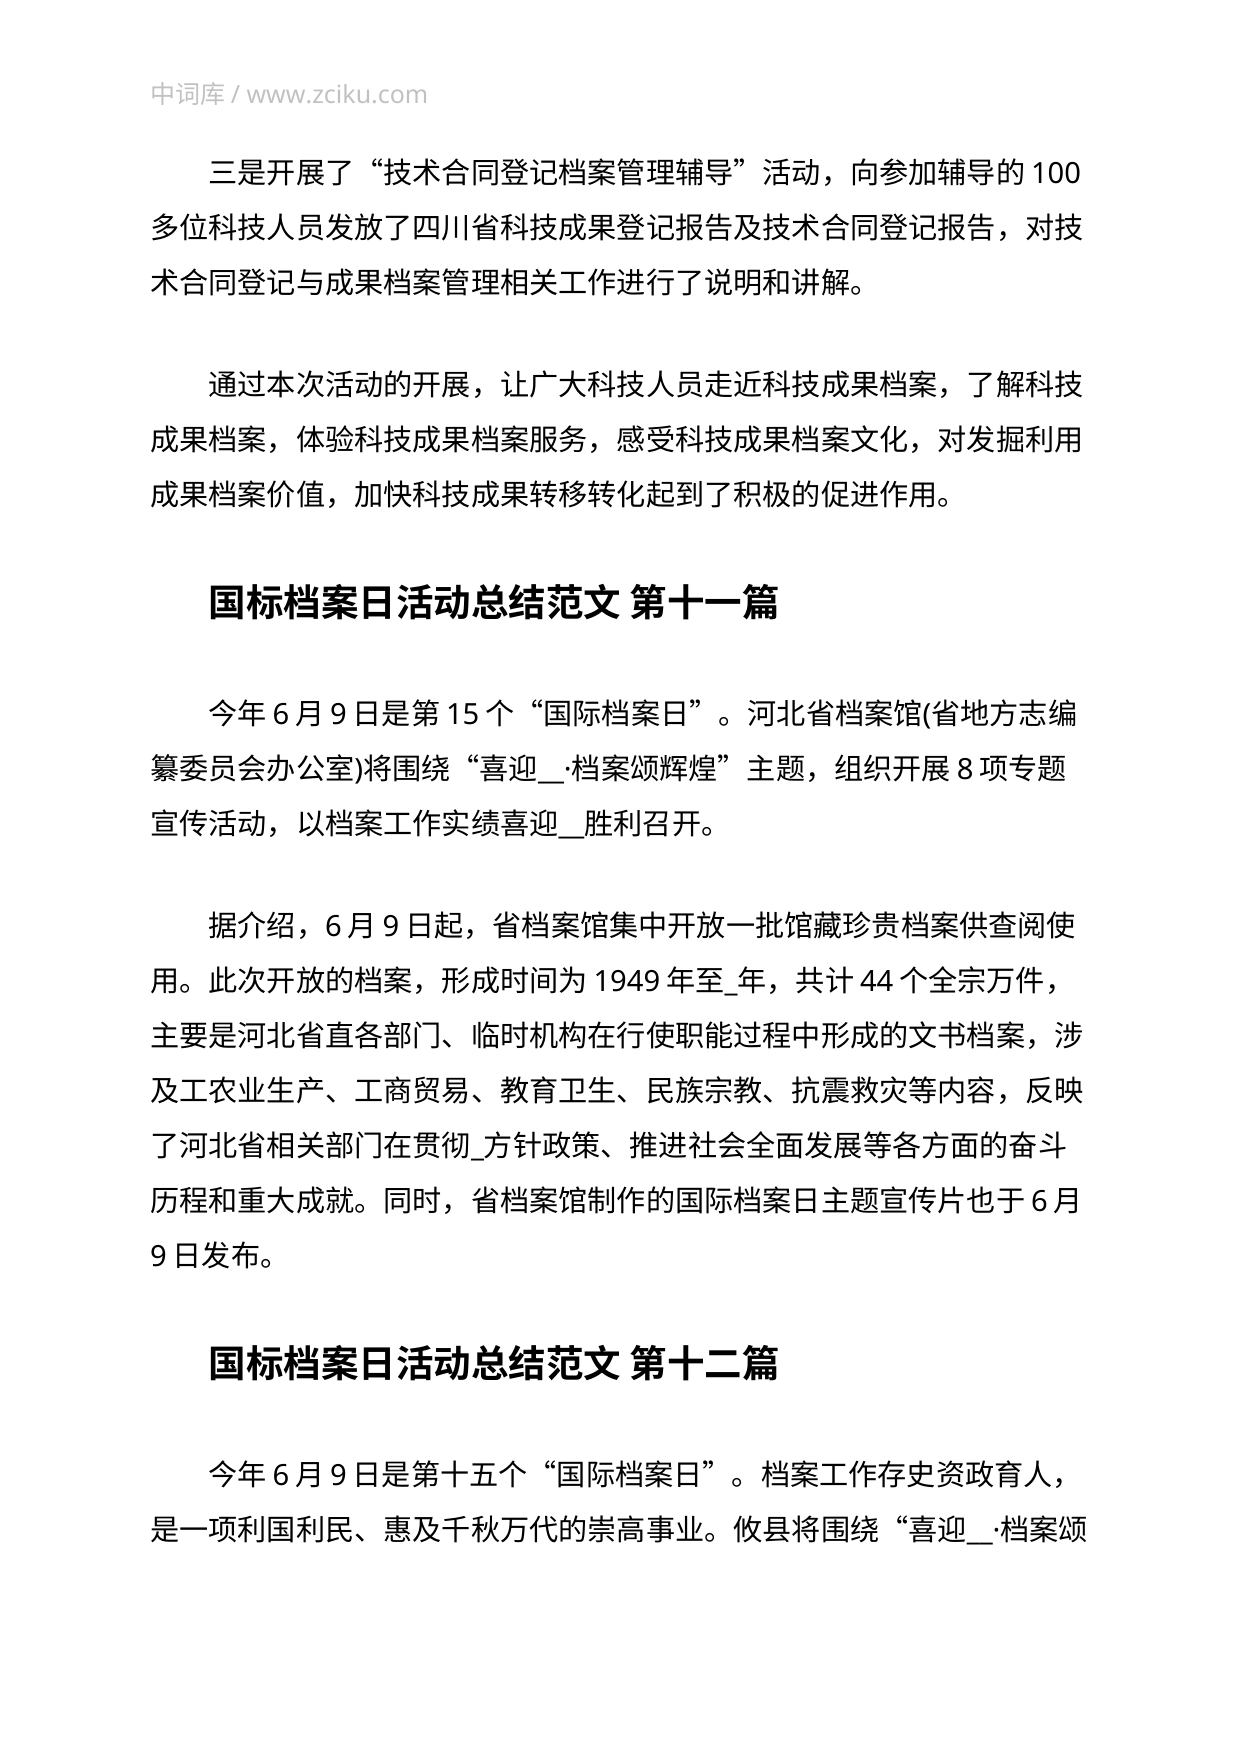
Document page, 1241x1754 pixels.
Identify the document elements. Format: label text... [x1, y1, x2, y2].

text 三是开展了“技术合同登记档案管理辅导”活动，向参加辅导的100多位科技人员发放了四川省科技成果登记报告及技术合同登记报告，对技术合同登记与成果档案管理相关工作进行了说明和讲解。 [150, 150, 1090, 302]
text 国标档案日活动总结范文 第十二篇 [150, 1334, 1090, 1389]
text 今年6月9日是第15个“国际档案日”。河北省档案馆(省地方志编纂委员会办公室)将围绕“喜迎__·档案颂辉煌”主题，组织开展8项专题宣传活动，以档案工作实绩喜迎__胜利召开。 [150, 691, 1090, 843]
text 据介绍，6月9日起，省档案馆集中开放一批馆藏珍贵档案供查阅使用。此次开放的档案，形成时间为1949年至_年，共计44个全宗万件，主要是河北省直各部门、临时机构在行使职能过程中形成的文书档案，涉及工农业生产、工商贸易、教育卫生、民族宗教、抗震救灾等内容，反映了河北省相关部门在贯彻_方针政策、推进社会全面发展等各方面的奋斗历程和重大成就。同时，省档案馆制作的国际档案日主题宣传片也于6月9日发布。 [150, 903, 1090, 1275]
text 国标档案日活动总结范文 第十一篇 [150, 573, 1090, 627]
text 通过本次活动的开展，让广大科技人员走近科技成果档案，了解科技成果档案，体验科技成果档案服务，感受科技成果档案文化，对发掘利用成果档案价值，加快科技成果转移转化起到了积极的促进作用。 [150, 362, 1090, 514]
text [150, 1452, 1090, 1549]
